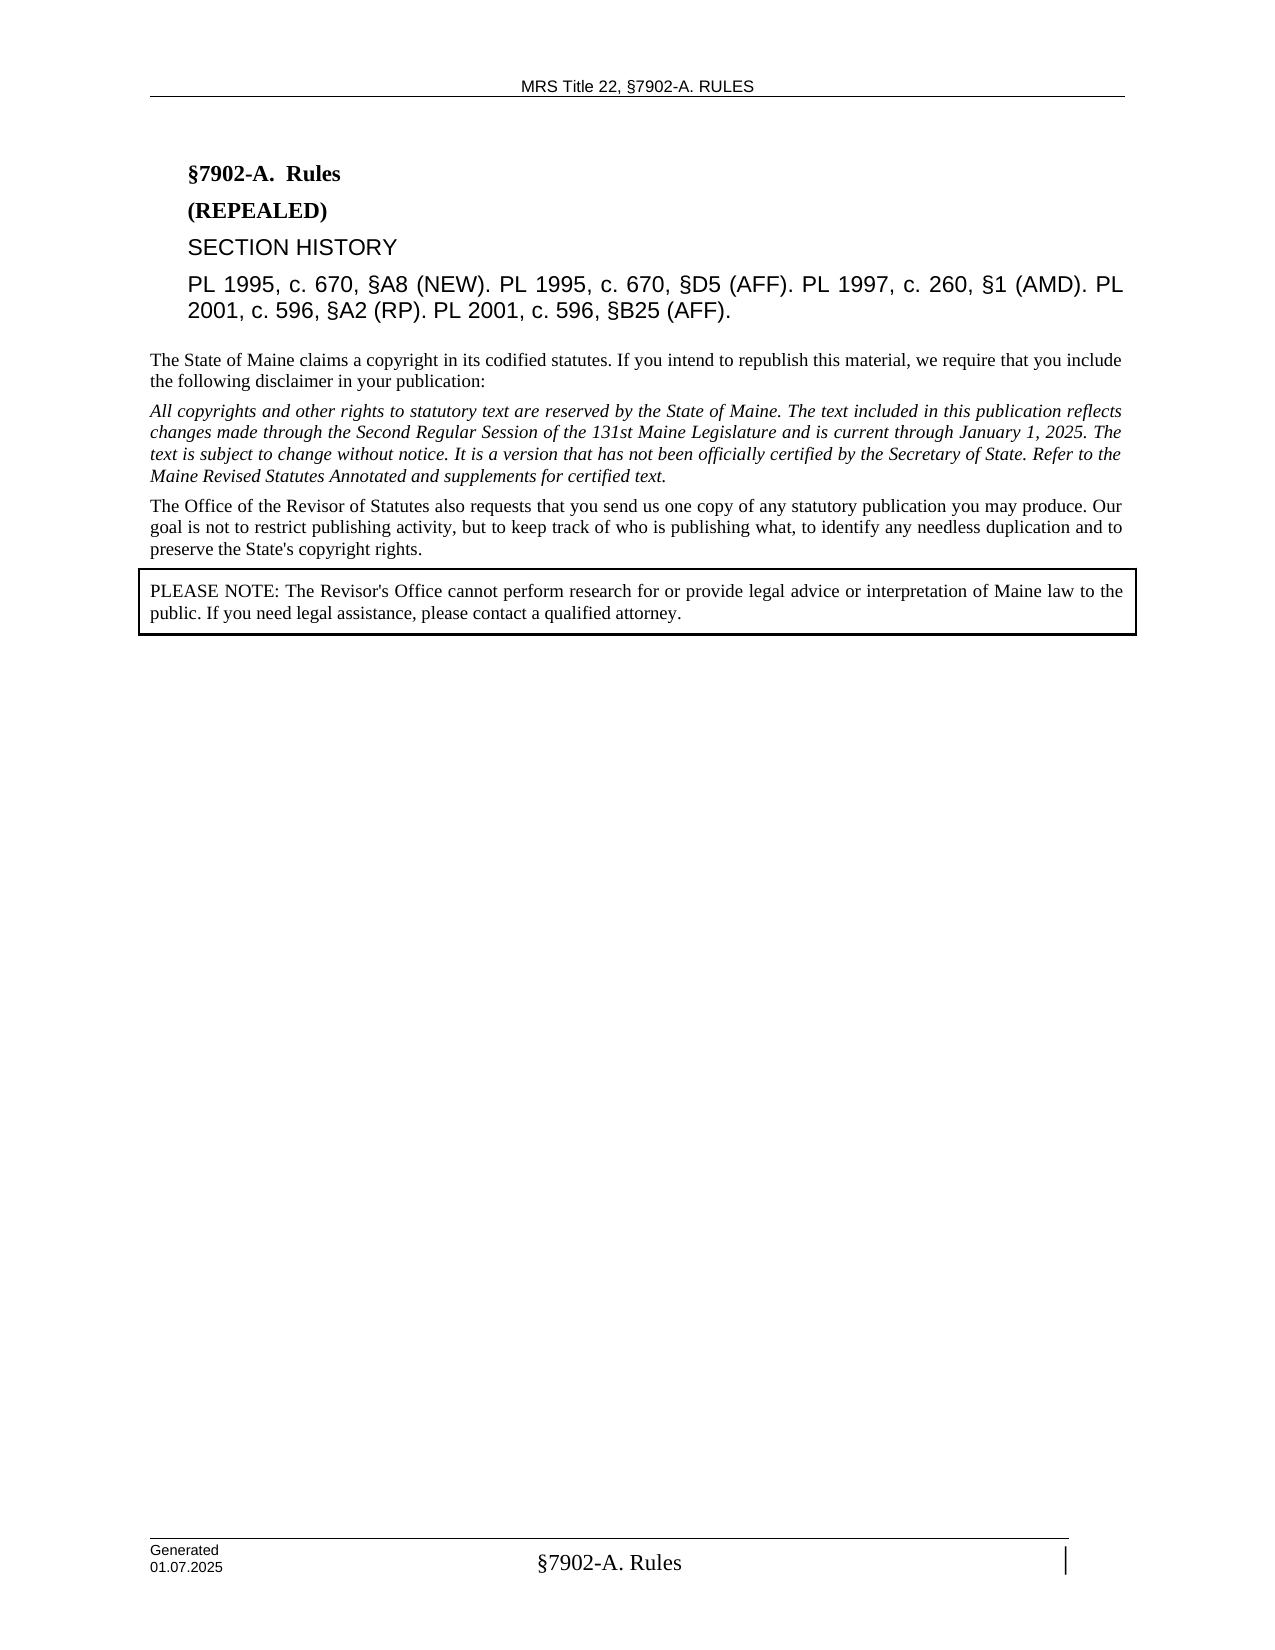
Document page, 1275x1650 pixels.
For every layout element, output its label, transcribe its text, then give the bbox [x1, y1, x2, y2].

text All copyrights and other rights to statutory text are reserved by the State of Maine. The text included in this publication reflects changes made through the Second Regular Session of the 131st Maine Legislature and is current through January 1, 2025 . The text is subject to change without notice. It is a version that has not been officially certified by the Secretary of State. Refer to the Maine Revised Statutes Annotated and supplements for certified text. [150, 400, 1125, 486]
text The Office of the Revisor of Statutes also requests that you send us one copy of any statutory publication you may produce. Our goal is not to restrict publishing activity, but to keep track of who is publishing what, to identify any needless duplication and to preserve the State's copyright rights. [150, 494, 1125, 559]
text §7902-A. Rules [187, 160, 1125, 187]
text SECTION HISTORY [187, 234, 1125, 260]
text (REPEALED) [187, 197, 1125, 223]
text The State of Maine claims a copyright in its codified statutes. If you intend to republish this material, we require that you include the following disclaimer in your publication: [150, 348, 1125, 392]
text PL 1995, c. 670, §A8 (NEW). PL 1995, c. 670, §D5 (AFF). PL 1997, c. 260, §1 (AMD). PL 2001, c. 596, §A2 (RP). PL 2001, c. 596, §B25 (AFF). [187, 271, 1125, 323]
text PLEASE NOTE: The Revisor's Office cannot perform research for or provide legal advice or interpretation of Maine law to the public. If you need legal assistance, please contact a qualified attorney. [140, 570, 1135, 633]
